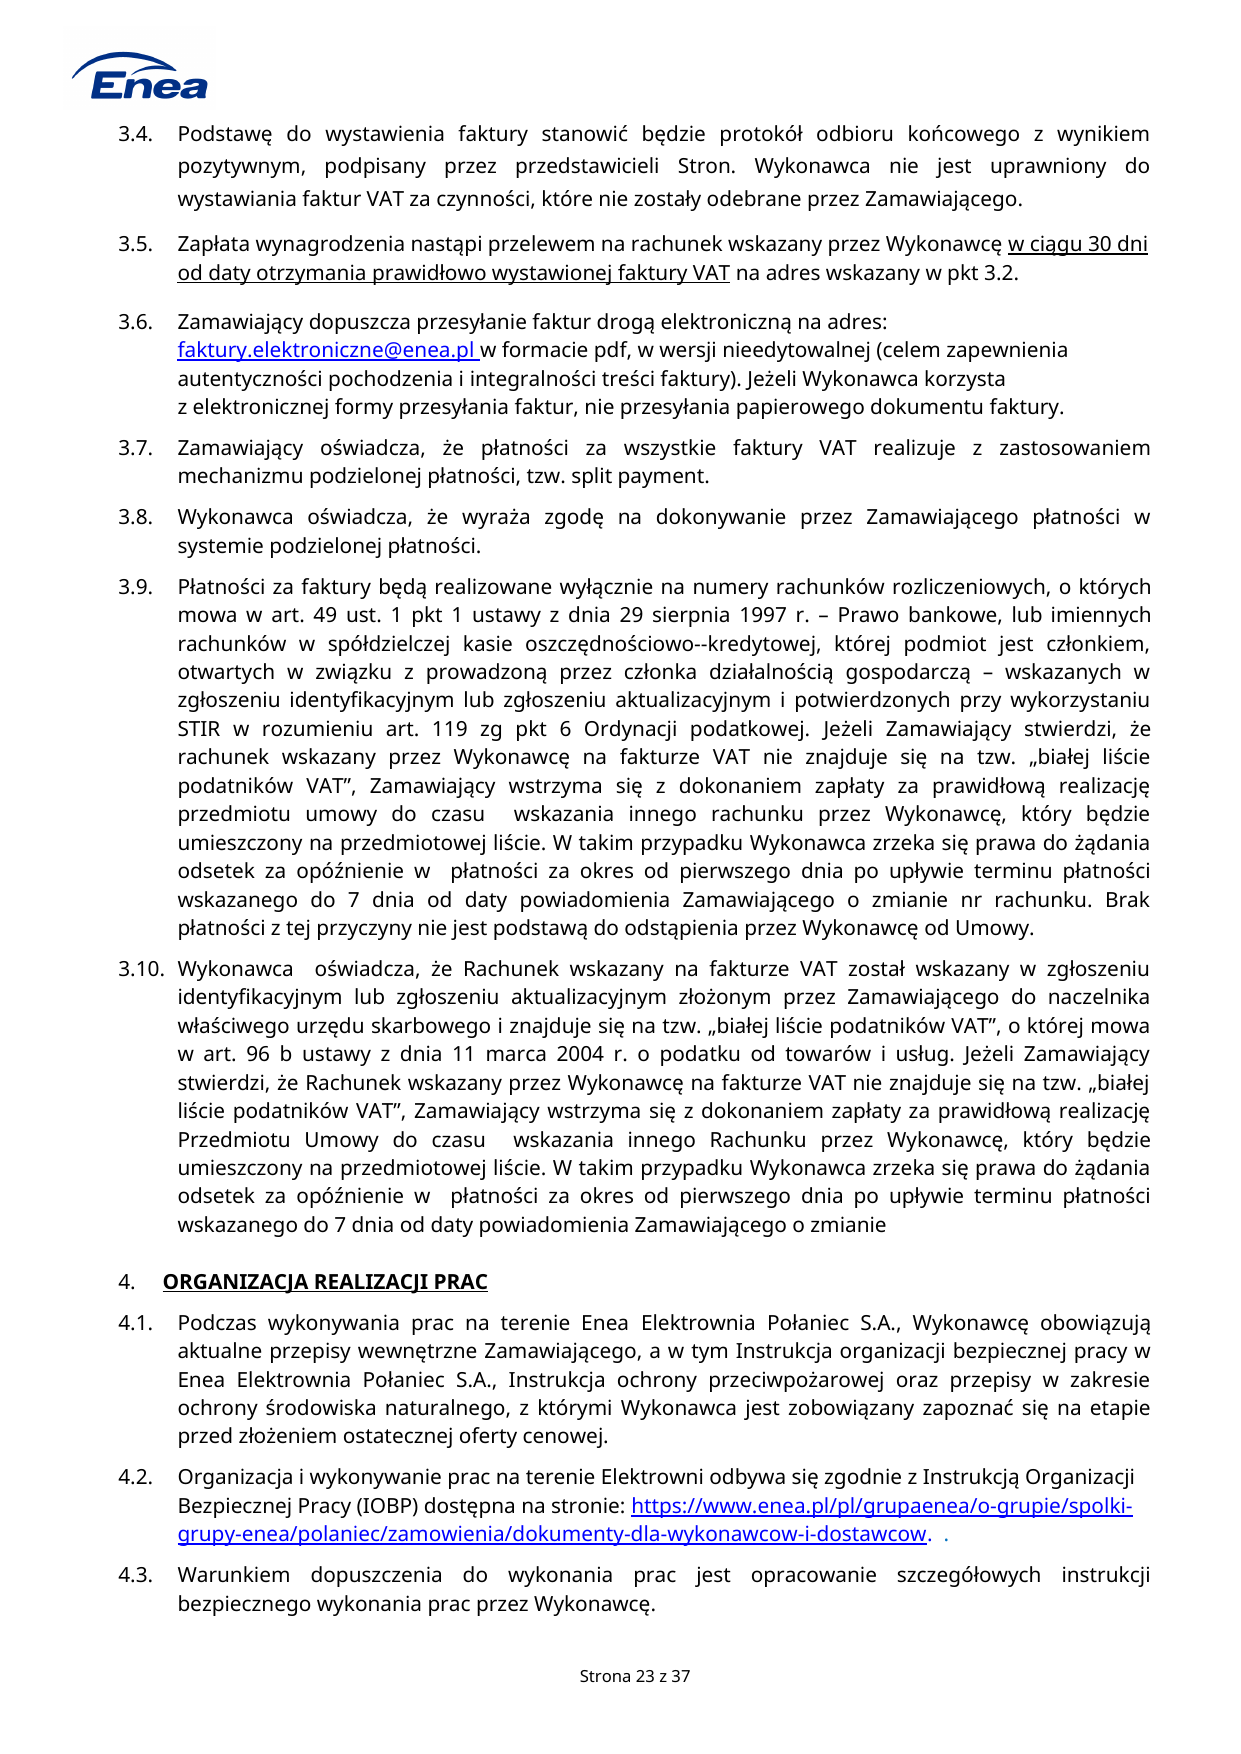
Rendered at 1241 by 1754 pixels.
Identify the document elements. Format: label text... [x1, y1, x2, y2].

list Zamawiający oświadcza, że płatności za wszystkie faktury VAT realizuje z zastosowaniem mechanizmu podzielonej płatności, tzw. split payment. [118, 433, 1152, 490]
list Zamawiający dopuszcza przesyłanie faktur drogą elektroniczną na adres: faktury.elektroniczne@enea.pl w formacie pdf, w wersji nieedytowalnej (celem zapewnienia autentyczności pochodzenia i integralności treści faktury). Jeżeli Wykonawca korzysta z elektronicznej formy przesyłania faktur, nie przesyłania papierowego dokumentu faktury. [118, 307, 1152, 421]
list Wykonawca oświadcza, że wyraża zgodę na dokonywanie przez Zamawiającego płatności w systemie podzielonej płatności. [118, 502, 1152, 559]
list Warunkiem dopuszczenia do wykonania prac jest opracowanie szczegółowych instrukcji bezpiecznego wykonania prac przez Wykonawcę. [118, 1560, 1152, 1617]
list Wykonawca oświadcza, że Rachunek wskazany na fakturze VAT został wskazany w zgłoszeniu identyfikacyjnym lub zgłoszeniu aktualizacyjnym złożonym przez Zamawiającego do naczelnika właściwego urzędu skarbowego i znajduje się na tzw. „białej liście podatników VAT”, o której mowa w art. 96 b ustawy z dnia 11 marca 2004 r. o podatku od towarów i usług. Jeżeli Zamawiający stwierdzi, że Rachunek wskazany przez Wykonawcę na fakturze VAT nie znajduje się na tzw. „białej liście podatników VAT”, Zamawiający wstrzyma się z dokonaniem zapłaty za prawidłową realizację Przedmiotu Umowy do czasu wskazania innego Rachunku przez Wykonawcę, który będzie umieszczony na przedmiotowej liście. W takim przypadku Wykonawca zrzeka się prawa do żądania odsetek za opóźnienie w płatności za okres od pierwszego dnia po upływie terminu płatności wskazanego do 7 dnia od daty powiadomienia Zamawiającego o zmianie [118, 954, 1152, 1238]
list Płatności za faktury będą realizowane wyłącznie na numery rachunków rozliczeniowych, o których mowa w art. 49 ust. 1 pkt 1 ustawy z dnia 29 sierpnia 1997 r. – Prawo bankowe, lub imiennych rachunków w spółdzielczej kasie oszczędnościowo--kredytowej, której podmiot jest członkiem, otwartych w związku z prowadzoną przez członka działalnością gospodarczą – wskazanych w zgłoszeniu identyfikacyjnym lub zgłoszeniu aktualizacyjnym i potwierdzonych przy wykorzystaniu STIR w rozumieniu art. 119 zg pkt 6 Ordynacji podatkowej. Jeżeli Zamawiający stwierdzi, że rachunek wskazany przez Wykonawcę na fakturze VAT nie znajduje się na tzw. „białej liście podatników VAT”, Zamawiający wstrzyma się z dokonaniem zapłaty za prawidłową realizację przedmiotu umowy do czasu wskazania innego rachunku przez Wykonawcę, który będzie umieszczony na przedmiotowej liście. W takim przypadku Wykonawca zrzeka się prawa do żądania odsetek za opóźnienie w płatności za okres od pierwszego dnia po upływie terminu płatności wskazanego do 7 dnia od daty powiadomienia Zamawiającego o zmianie nr rachunku. Brak płatności z tej przyczyny nie jest podstawą do odstąpienia przez Wykonawcę od Umowy. [118, 572, 1152, 942]
list Podczas wykonywania prac na terenie Enea Elektrownia Połaniec S.A., Wykonawcę obowiązują aktualne przepisy wewnętrzne Zamawiającego, a w tym Instrukcja organizacji bezpiecznej pracy w Enea Elektrownia Połaniec S.A., Instrukcja ochrony przeciwpożarowej oraz przepisy w zakresie ochrony środowiska naturalnego, z którymi Wykonawca jest zobowiązany zapoznać się na etapie przed złożeniem ostatecznej oferty cenowej. [118, 1308, 1152, 1450]
list Organizacja i wykonywanie prac na terenie Elektrowni odbywa się zgodnie z Instrukcją Organizacji Bezpiecznej Pracy (IOBP) dostępna na stronie: https://www.enea.pl/pl/grupaenea/o-grupie/spolki-grupy-enea/polaniec/zamowienia/dokumenty-dla-wykonawcow-i-dostawcow. . [118, 1462, 1152, 1548]
list ORGANIZACJA REALIZACJI PRAC [118, 1267, 1152, 1295]
picture [63, 26, 216, 110]
list Zapłata wynagrodzenia nastąpi przelewem na rachunek wskazany przez Wykonawcę w ciągu 30 dni od daty otrzymania prawidłowo wystawionej faktury VAT na adres wskazany w pkt 3.2. [118, 229, 1152, 286]
list Podstawę do wystawienia faktury stanowić będzie protokół odbioru końcowego z wynikiem pozytywnym, podpisany przez przedstawicieli Stron. Wykonawca nie jest uprawniony do wystawiania faktur VAT za czynności, które nie zostały odebrane przez Zamawiającego. [118, 119, 1152, 212]
